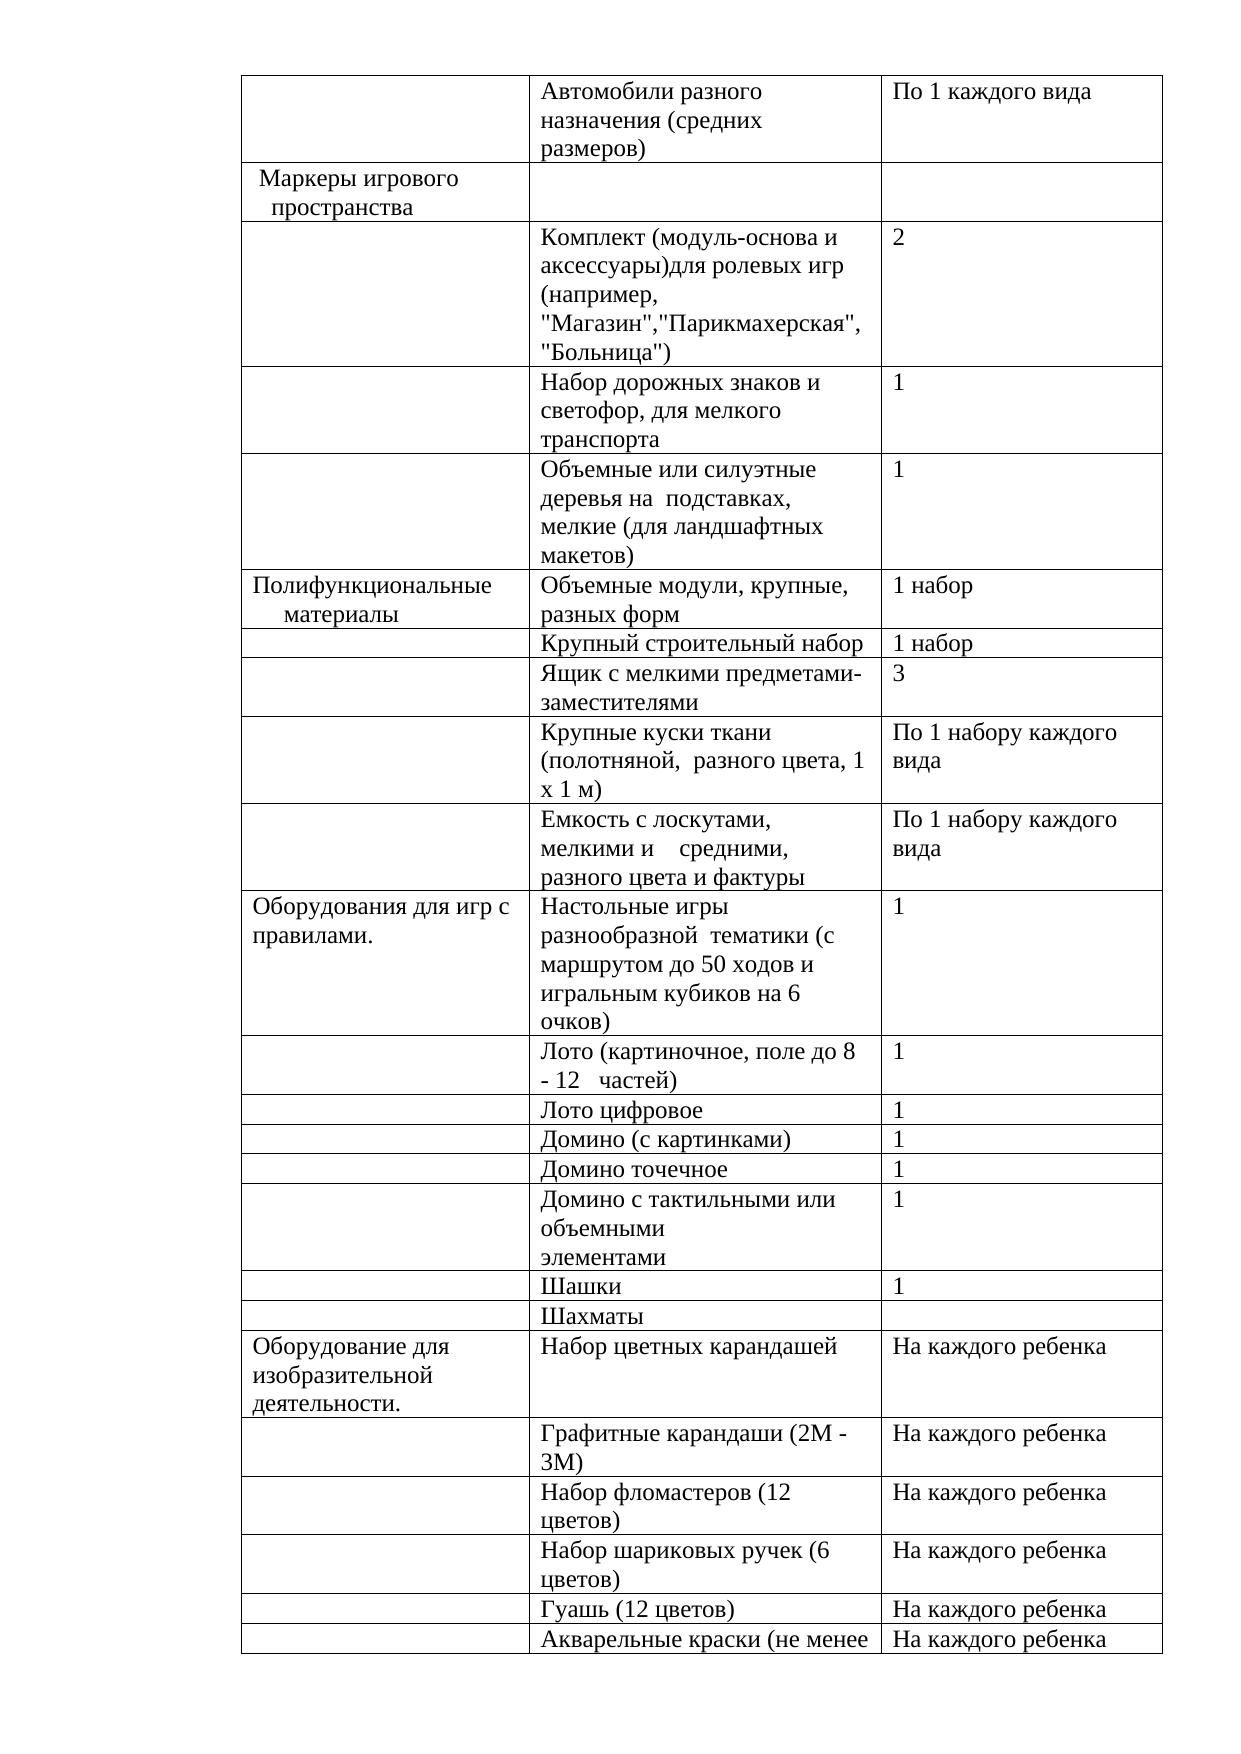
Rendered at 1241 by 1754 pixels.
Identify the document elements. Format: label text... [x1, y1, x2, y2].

table_cell [242, 1535, 529, 1593]
table_cell На каждого ребенка [882, 1418, 1162, 1476]
table_cell Набор дорожных знаков и светофор, для мелкого транспорта [530, 367, 881, 453]
table_cell На каждого ребенка [882, 1624, 1162, 1652]
table_cell Домино с тактильными или объемными элементами [530, 1184, 881, 1270]
table_cell На каждого ребенка [882, 1594, 1162, 1623]
table_cell [242, 1271, 529, 1300]
table_cell 1 [882, 1125, 1162, 1153]
table_cell Комплект (модуль-основа и аксессуары)для ролевых игр (например, "Магазин","Парикмахерская", "Больница") [530, 222, 881, 366]
table_cell [242, 222, 529, 366]
table_cell Набор цветных карандашей [530, 1331, 881, 1417]
table_cell [242, 804, 529, 890]
table_cell [242, 1095, 529, 1123]
table_cell 1 [882, 891, 1162, 1035]
table_cell Объемные модули, крупные, разных форм [530, 570, 881, 627]
table_cell 1 [882, 1036, 1162, 1094]
table_cell [242, 1477, 529, 1534]
table_cell [242, 454, 529, 569]
table_cell 1 [882, 454, 1162, 569]
table_cell Оборудование для изобразительной деятельности. [242, 1331, 529, 1417]
table_cell [242, 1624, 529, 1652]
table_cell Шашки [530, 1271, 881, 1300]
table_cell На каждого ребенка [882, 1535, 1162, 1593]
table_cell [242, 1594, 529, 1623]
table_cell По 1 набору каждого вида [882, 717, 1162, 803]
table_cell 1 [882, 1154, 1162, 1183]
table_cell Емкость с лоскутами, мелкими и средними, разного цвета и фактуры [530, 804, 881, 890]
table_cell По 1 каждого вида [882, 76, 1162, 162]
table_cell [530, 1624, 881, 1652]
table_cell Лото цифровое [530, 1095, 881, 1123]
table_cell 1 [882, 367, 1162, 453]
table_cell [242, 1418, 529, 1476]
table_cell Крупный строительный набор [530, 629, 881, 657]
table_cell 1 [882, 1095, 1162, 1123]
table_cell [242, 1154, 529, 1183]
table_cell Графитные карандаши (2М - 3М) [530, 1418, 881, 1476]
table_cell 1 [882, 1184, 1162, 1270]
table_cell Маркеры игрового пространства [242, 163, 529, 221]
table_cell Автомобили разного назначения (средних размеров) [530, 76, 881, 162]
table_cell Полифункциональные материалы [242, 570, 529, 627]
table_cell 3 [882, 658, 1162, 716]
table_cell [242, 367, 529, 453]
table_cell Лото (картиночное, поле до 8 - 12 частей) [530, 1036, 881, 1094]
table_cell [530, 163, 881, 221]
table_cell По 1 набору каждого вида [882, 804, 1162, 890]
table_cell 1 набор [882, 570, 1162, 627]
table_cell Набор фломастеров (12 цветов) [530, 1477, 881, 1534]
table_cell [882, 1301, 1162, 1330]
table_cell На каждого ребенка [882, 1477, 1162, 1534]
table_cell Объемные или силуэтные деревья на подставках, мелкие (для ландшафтных макетов) [530, 454, 881, 569]
table_cell Шахматы [530, 1301, 881, 1330]
table_cell На каждого ребенка [882, 1331, 1162, 1417]
table_cell Домино точечное [530, 1154, 881, 1183]
table_cell 2 [882, 222, 1162, 366]
table_cell [242, 1036, 529, 1094]
table_cell [242, 658, 529, 716]
table_cell Домино (с картинками) [530, 1125, 881, 1153]
table_cell Гуашь (12 цветов) [530, 1594, 881, 1623]
table_cell Настольные игры разнообразной тематики (с маршрутом до 50 ходов и игральным кубиков на 6 очков) [530, 891, 881, 1035]
table_cell [242, 717, 529, 803]
table_cell Оборудования для игр с правилами. [242, 891, 529, 1035]
table_cell 1 [882, 1271, 1162, 1300]
table_cell [882, 163, 1162, 221]
table_cell [242, 1125, 529, 1153]
table_cell Крупные куски ткани (полотняной, разного цвета, 1 x ) [530, 717, 881, 803]
table_cell 1 набор [882, 629, 1162, 657]
table_cell [242, 1184, 529, 1270]
table_cell Набор шариковых ручек (6 цветов) [530, 1535, 881, 1593]
table_cell [242, 629, 529, 657]
table_cell [242, 76, 529, 162]
table_cell Ящик с мелкими предметами- заместителями [530, 658, 881, 716]
table_cell [242, 1301, 529, 1330]
